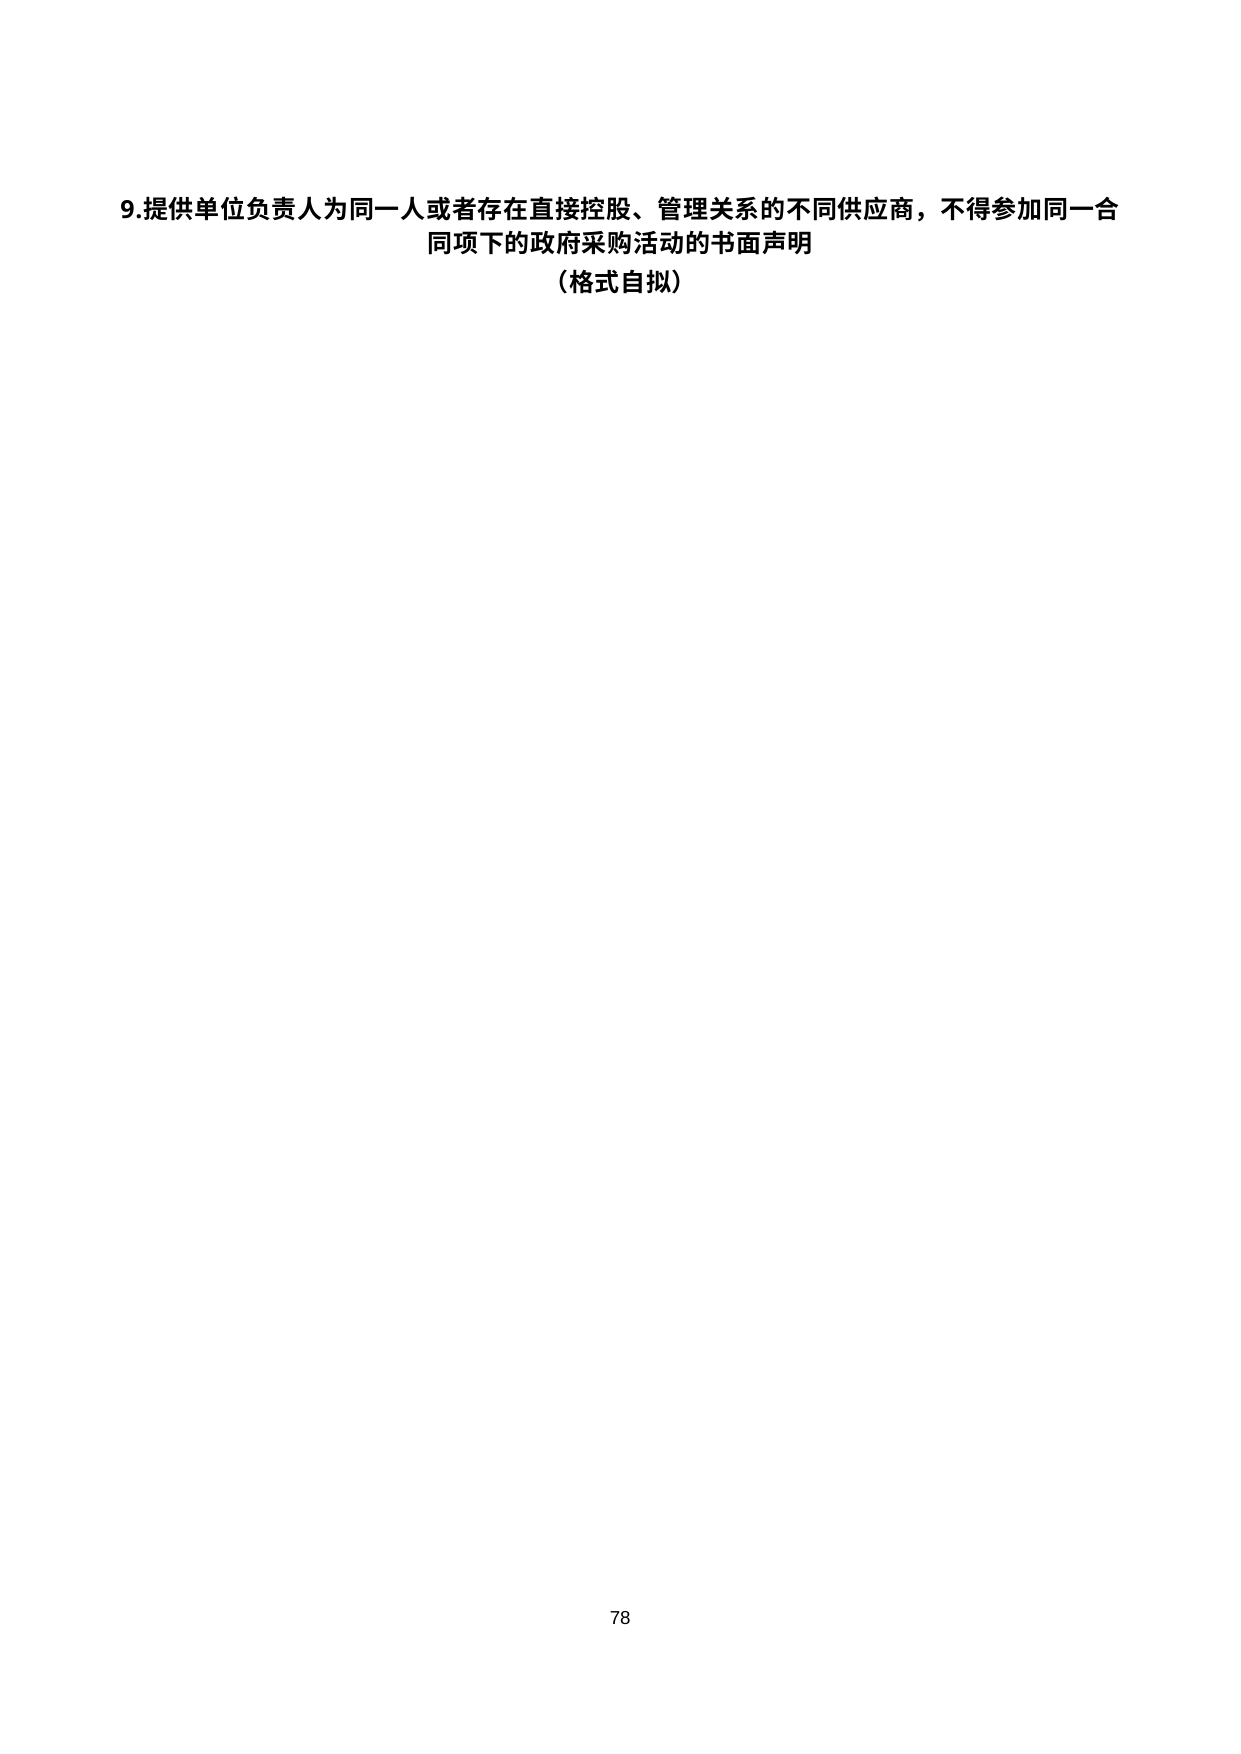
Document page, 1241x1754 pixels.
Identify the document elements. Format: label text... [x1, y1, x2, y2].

text 9.提供单位负责人为同一人或者存在直接控股、管理关系的不同供应商，不得参加同一合同项下的政府采购活动的书面声明 [112, 191, 1128, 259]
text （格式自拟） [112, 264, 1128, 298]
